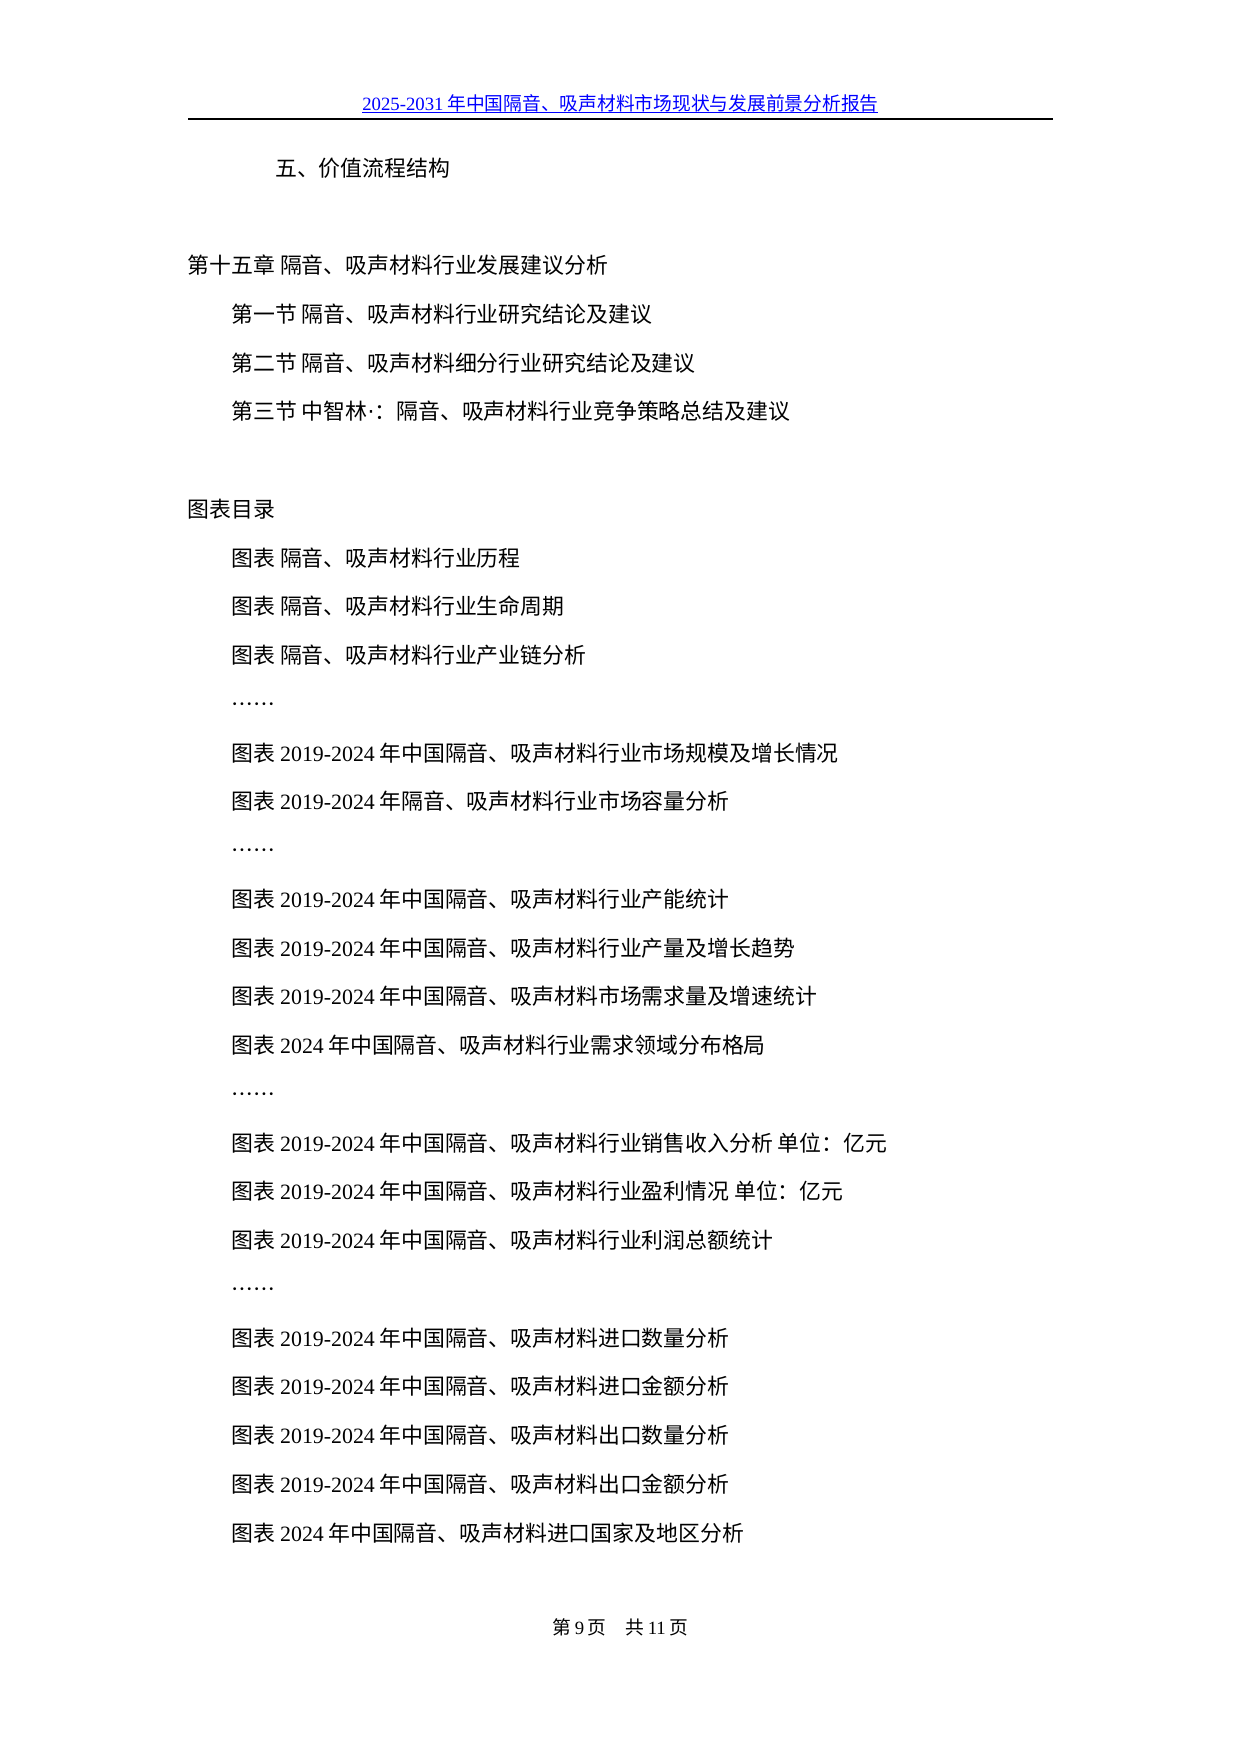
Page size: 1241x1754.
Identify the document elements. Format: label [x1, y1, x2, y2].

text [187, 150, 1053, 1548]
